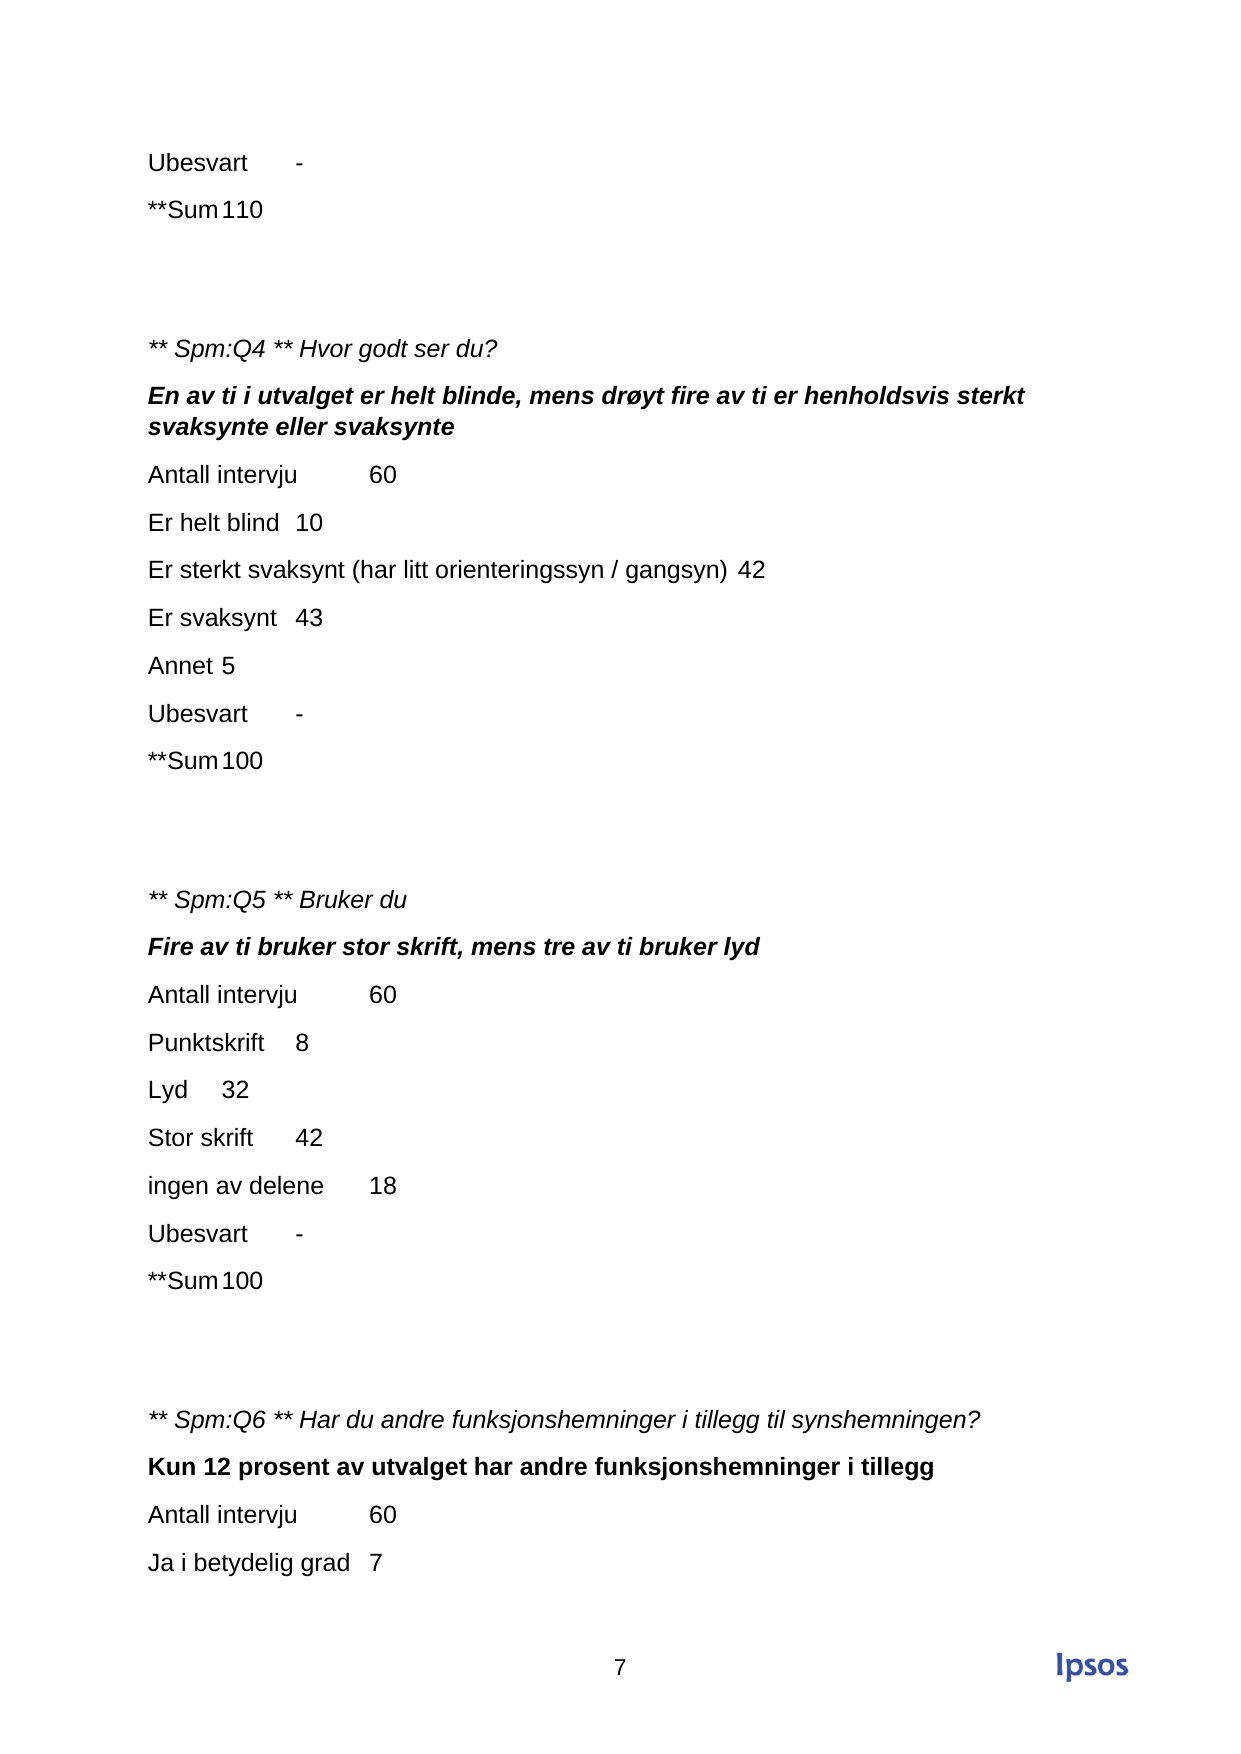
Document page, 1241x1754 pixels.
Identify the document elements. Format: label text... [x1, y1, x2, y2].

text Annet 5 [148, 651, 1093, 680]
text **Sum 100 [148, 1266, 1093, 1295]
text **Sum 100 [148, 746, 1093, 775]
text Punktskrift 8 [148, 1028, 1093, 1057]
text En av ti i utvalget er helt blinde, mens drøyt fire av ti er henholdsvis sterkt svaksynte eller svaksynte [148, 381, 1093, 441]
text Ubesvart - [148, 1219, 1093, 1247]
text Antall intervju 60 [148, 980, 1093, 1009]
text Kun 12 prosent av utvalget har andre funksjonshemninger i tillegg [148, 1452, 1093, 1481]
text Ubesvart - [148, 148, 1093, 176]
text Er svaksynt 43 [148, 603, 1093, 632]
text Antall intervju 60 [148, 460, 1093, 489]
text Ja i betydelig grad 7 [148, 1548, 1093, 1577]
text ingen av delene 18 [148, 1171, 1093, 1200]
text ** Spm:Q6 ** Har du andre funksjonshemninger i tillegg til synshemningen? [148, 1405, 1093, 1433]
text Ubesvart - [148, 699, 1093, 727]
text Er helt blind 10 [148, 508, 1093, 537]
text Antall intervju 60 [148, 1500, 1093, 1529]
text Er sterkt svaksynt (har litt orienteringssyn / gangsyn) 42 [148, 556, 1093, 584]
text ** Spm:Q5 ** Bruker du [148, 885, 1093, 913]
text Fire av ti bruker stor skrift, mens tre av ti bruker lyd [148, 932, 1093, 961]
text Lyd 32 [148, 1076, 1093, 1104]
picture [1053, 1647, 1134, 1685]
text **Sum 110 [148, 195, 1093, 224]
text ** Spm:Q4 ** Hvor godt ser du? [148, 334, 1093, 362]
text Stor skrift 42 [148, 1123, 1093, 1152]
